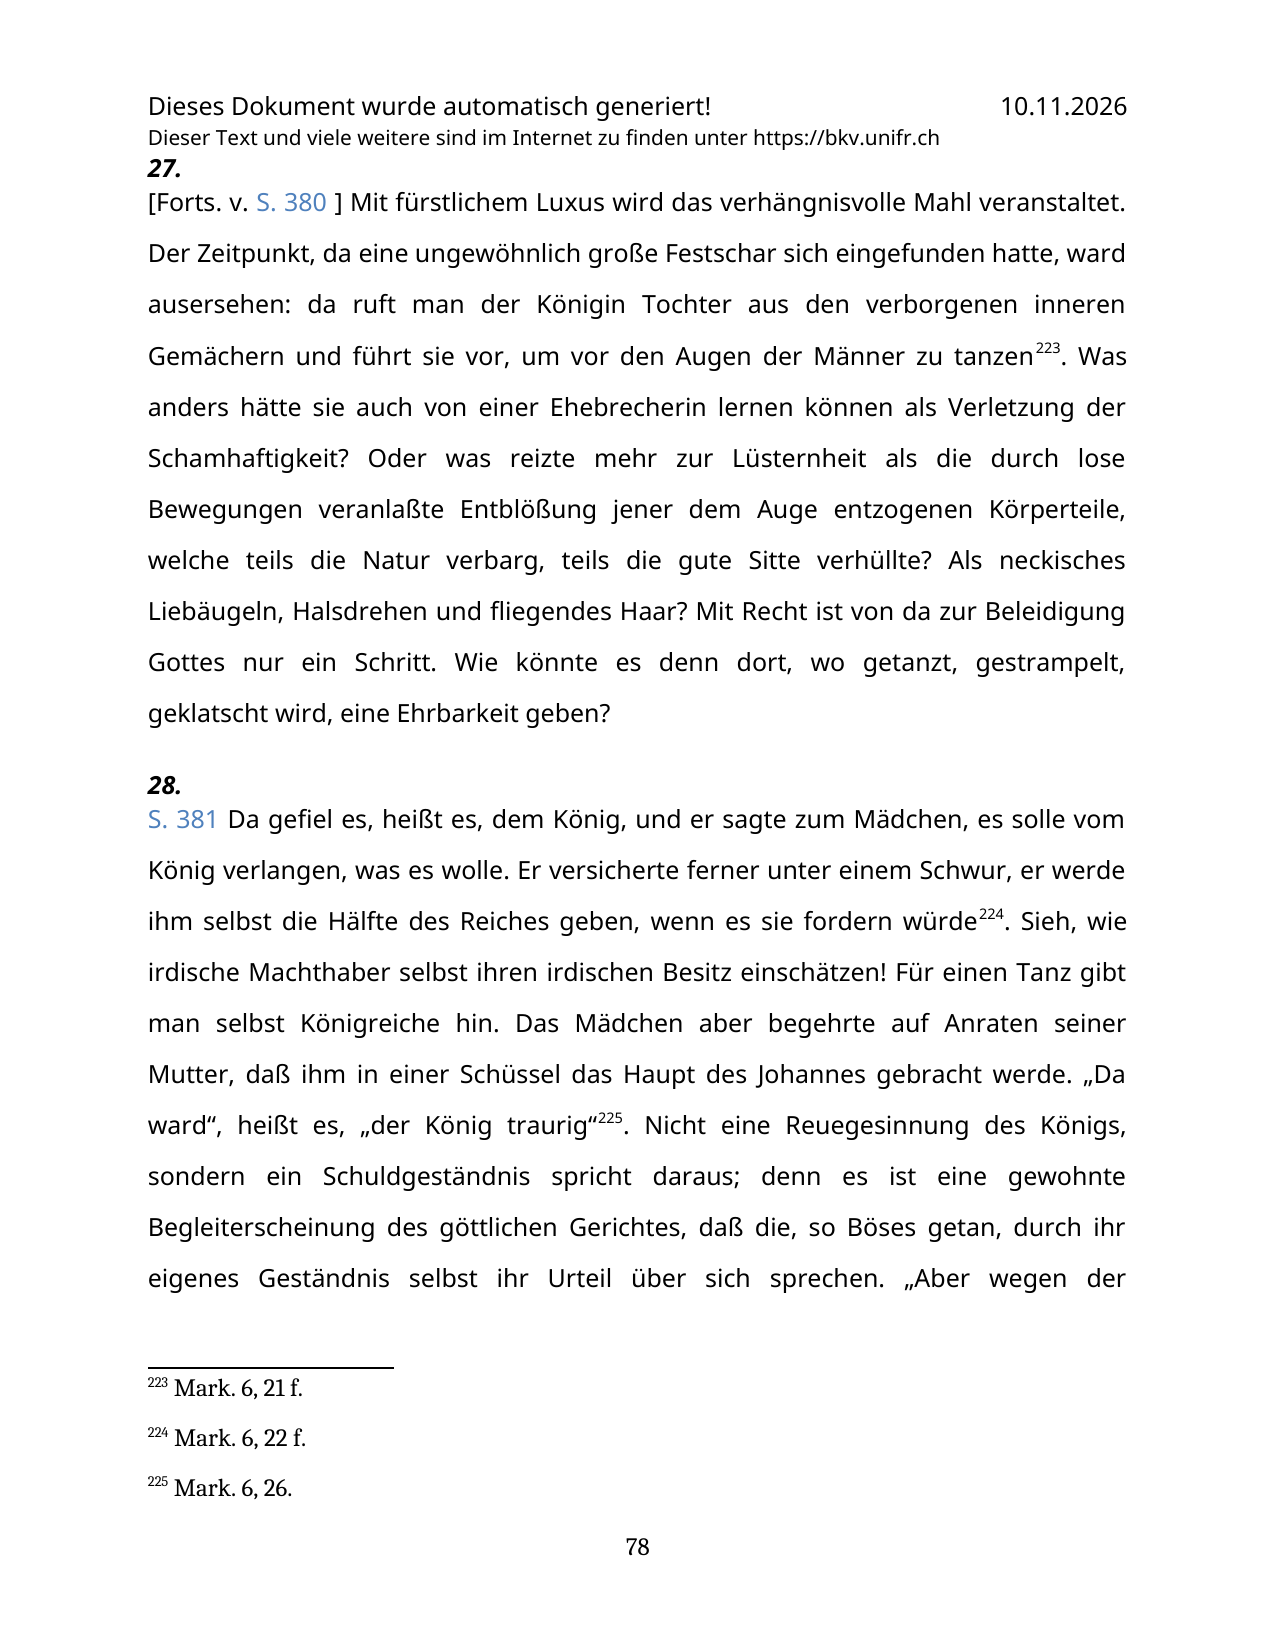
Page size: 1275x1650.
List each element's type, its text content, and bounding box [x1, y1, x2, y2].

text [148, 801, 1127, 1295]
subtitle 28. [148, 767, 1127, 801]
subtitle 27. [148, 151, 1127, 185]
text [Forts. v. S. 380 ] Mit fürstlichem Luxus wird das verhängnisvolle Mahl veranstaltet. Der Zeitpunkt, da eine ungewöhnlich große Festschar sich eingefunden hatte, ward ausersehen: da ruft man der Königin Tochter aus den verborgenen inneren Gemächern und führt sie vor, um vor den Augen der Männer zu tanzen. Was anders hätte sie auch von einer Ehebrecherin lernen können als Verletzung der Schamhaftigkeit? Oder was reizte mehr zur Lüsternheit als die durch lose Bewegungen veranlaßte Entblößung jener dem Auge entzogenen Körperteile, welche teils die Natur verbarg, teils die gute Sitte verhüllte? Als neckisches Liebäugeln, Halsdrehen und fliegendes Haar? Mit Recht ist von da zur Beleidigung Gottes nur ein Schritt. Wie könnte es denn dort, wo getanzt, gestrampelt, geklatscht wird, eine Ehrbarkeit geben? [148, 185, 1127, 729]
